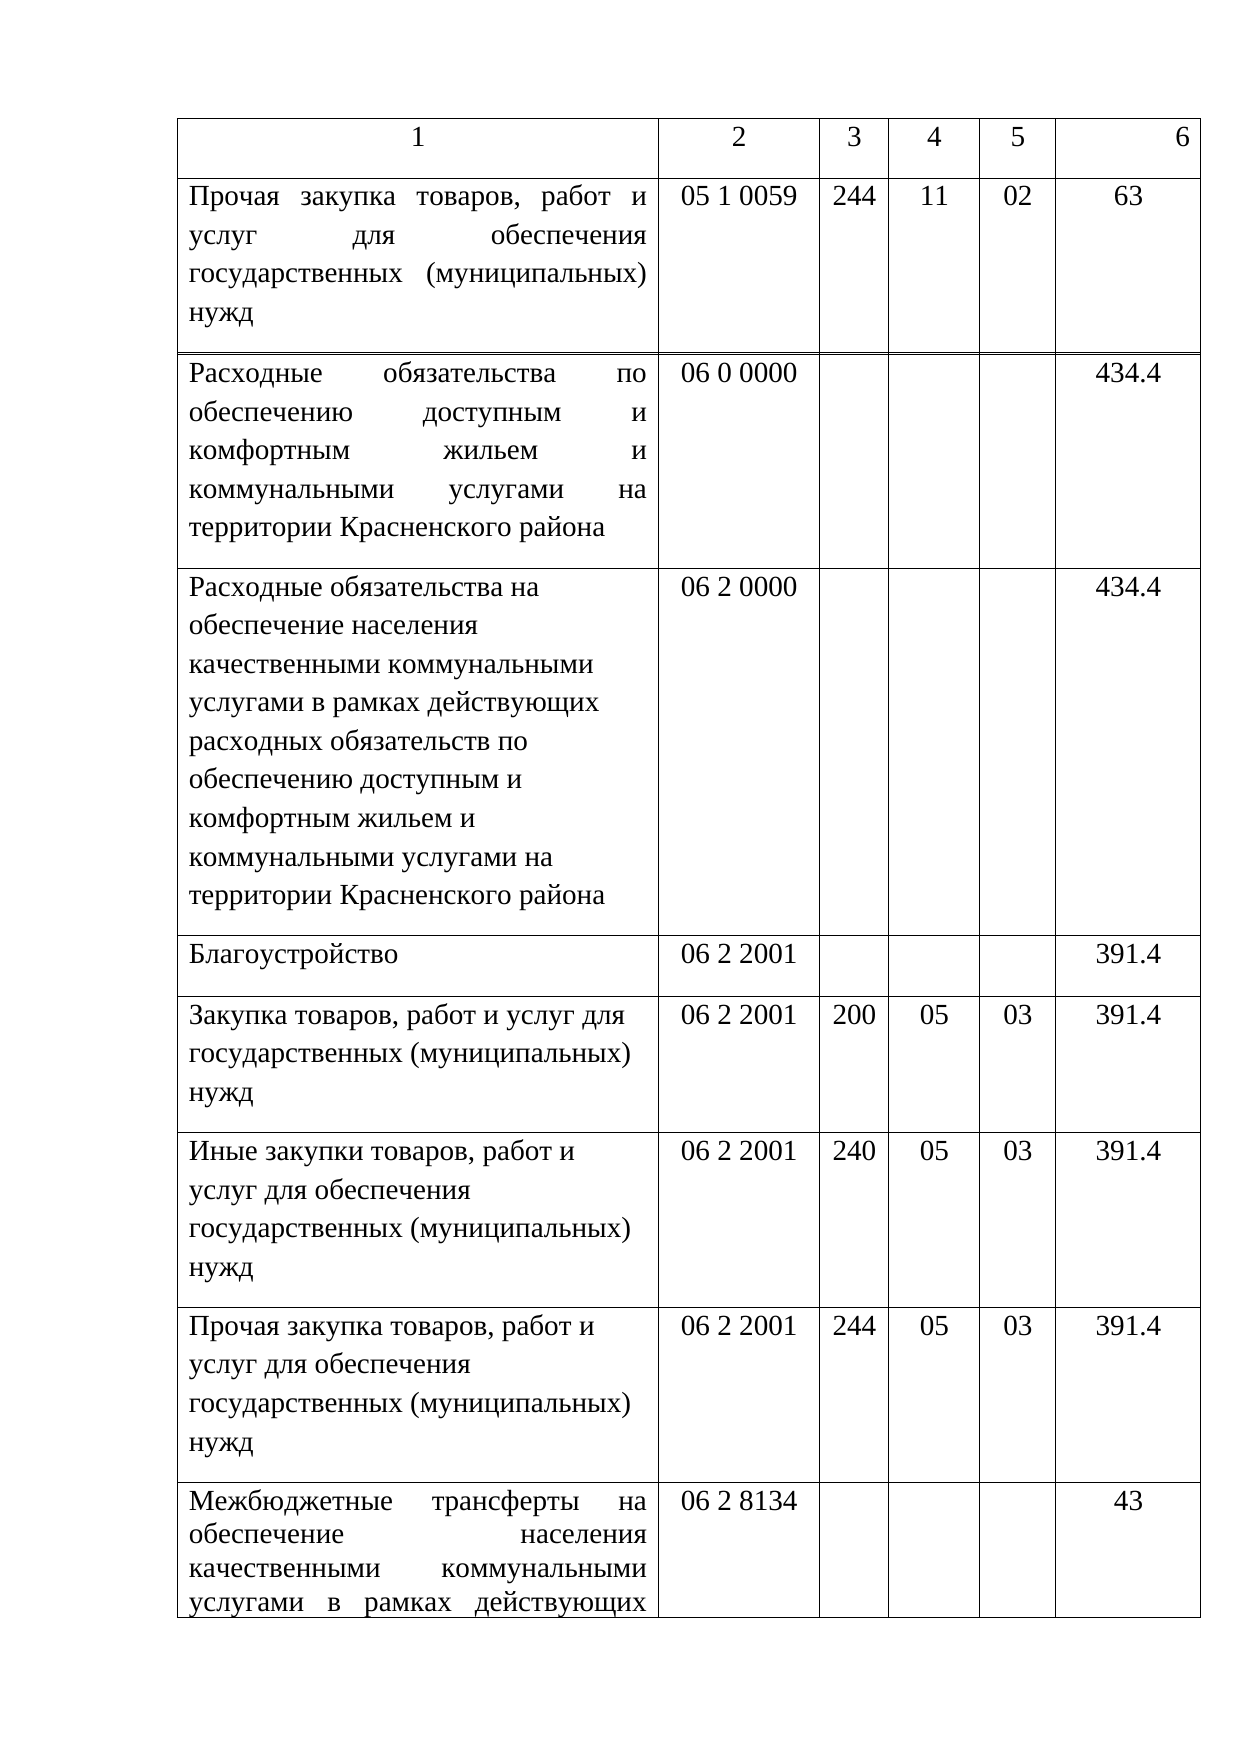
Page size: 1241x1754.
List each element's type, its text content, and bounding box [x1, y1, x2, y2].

table_cell [820, 569, 888, 935]
table_cell 03 [980, 1308, 1055, 1482]
table_cell 03 [980, 1133, 1055, 1307]
table_cell Расходные обязательства на обеспечение населения качественными коммунальными услугами в рамках действующих расходных обязательств по обеспечению доступным и комфортным жильем и коммунальными услугами на территории Красненского района [178, 569, 658, 935]
table_cell 06 2 8134 [659, 1483, 819, 1617]
table_cell 63 [1056, 179, 1200, 352]
table_cell [820, 936, 888, 996]
table_header 5 [980, 119, 1055, 177]
table_cell [820, 1483, 888, 1617]
table_cell 244 [820, 179, 888, 352]
table_cell Прочая закупка товаров, работ и услуг для обеспечения государственных (муниципальных) нужд [178, 179, 658, 352]
table_cell 06 0 0000 [659, 355, 819, 568]
table_cell [889, 1483, 979, 1617]
table_cell 05 1 0059 [659, 179, 819, 352]
table_header 1 [178, 119, 658, 177]
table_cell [178, 1483, 658, 1617]
table_cell 06 2 2001 [659, 1133, 819, 1307]
table_cell [820, 355, 888, 568]
table_cell [889, 936, 979, 996]
table_cell 391.4 [1056, 997, 1200, 1132]
table_cell 391.4 [1056, 936, 1200, 996]
table_cell 05 [889, 1133, 979, 1307]
table_cell Иные закупки товаров, работ и услуг для обеспечения государственных (муниципальных) нужд [178, 1133, 658, 1307]
table_header 3 [820, 119, 888, 177]
table_cell 05 [889, 1308, 979, 1482]
table_cell Прочая закупка товаров, работ и услуг для обеспечения государственных (муниципальных) нужд [178, 1308, 658, 1482]
table_cell 06 2 2001 [659, 1308, 819, 1482]
table_cell 434.4 [1056, 355, 1200, 568]
table_cell [980, 355, 1055, 568]
table_cell [980, 936, 1055, 996]
table_cell Благоустройство [178, 936, 658, 996]
table_cell 240 [820, 1133, 888, 1307]
table_cell 43 [1056, 1483, 1200, 1617]
table_cell 06 2 0000 [659, 569, 819, 935]
table_cell 391.4 [1056, 1133, 1200, 1307]
table_header 4 [889, 119, 979, 177]
table_cell 244 [820, 1308, 888, 1482]
table_cell 391.4 [1056, 1308, 1200, 1482]
table_cell 06 2 2001 [659, 997, 819, 1132]
table_cell 434.4 [1056, 569, 1200, 935]
table_cell [980, 1483, 1055, 1617]
table_cell 02 [980, 179, 1055, 352]
table_cell Расходные обязательства по обеспечению доступным и комфортным жильем и коммунальными услугами на территории Красненского района [178, 355, 658, 568]
table_cell [889, 569, 979, 935]
table_header 6 [1056, 119, 1200, 177]
table_cell Закупка товаров, работ и услуг для государственных (муниципальных) нужд [178, 997, 658, 1132]
table_header 2 [659, 119, 819, 177]
table_cell 200 [820, 997, 888, 1132]
table_cell 06 2 2001 [659, 936, 819, 996]
table_cell 03 [980, 997, 1055, 1132]
table_cell 05 [889, 997, 979, 1132]
table_cell 11 [889, 179, 979, 352]
table_cell [889, 355, 979, 568]
table_cell [980, 569, 1055, 935]
